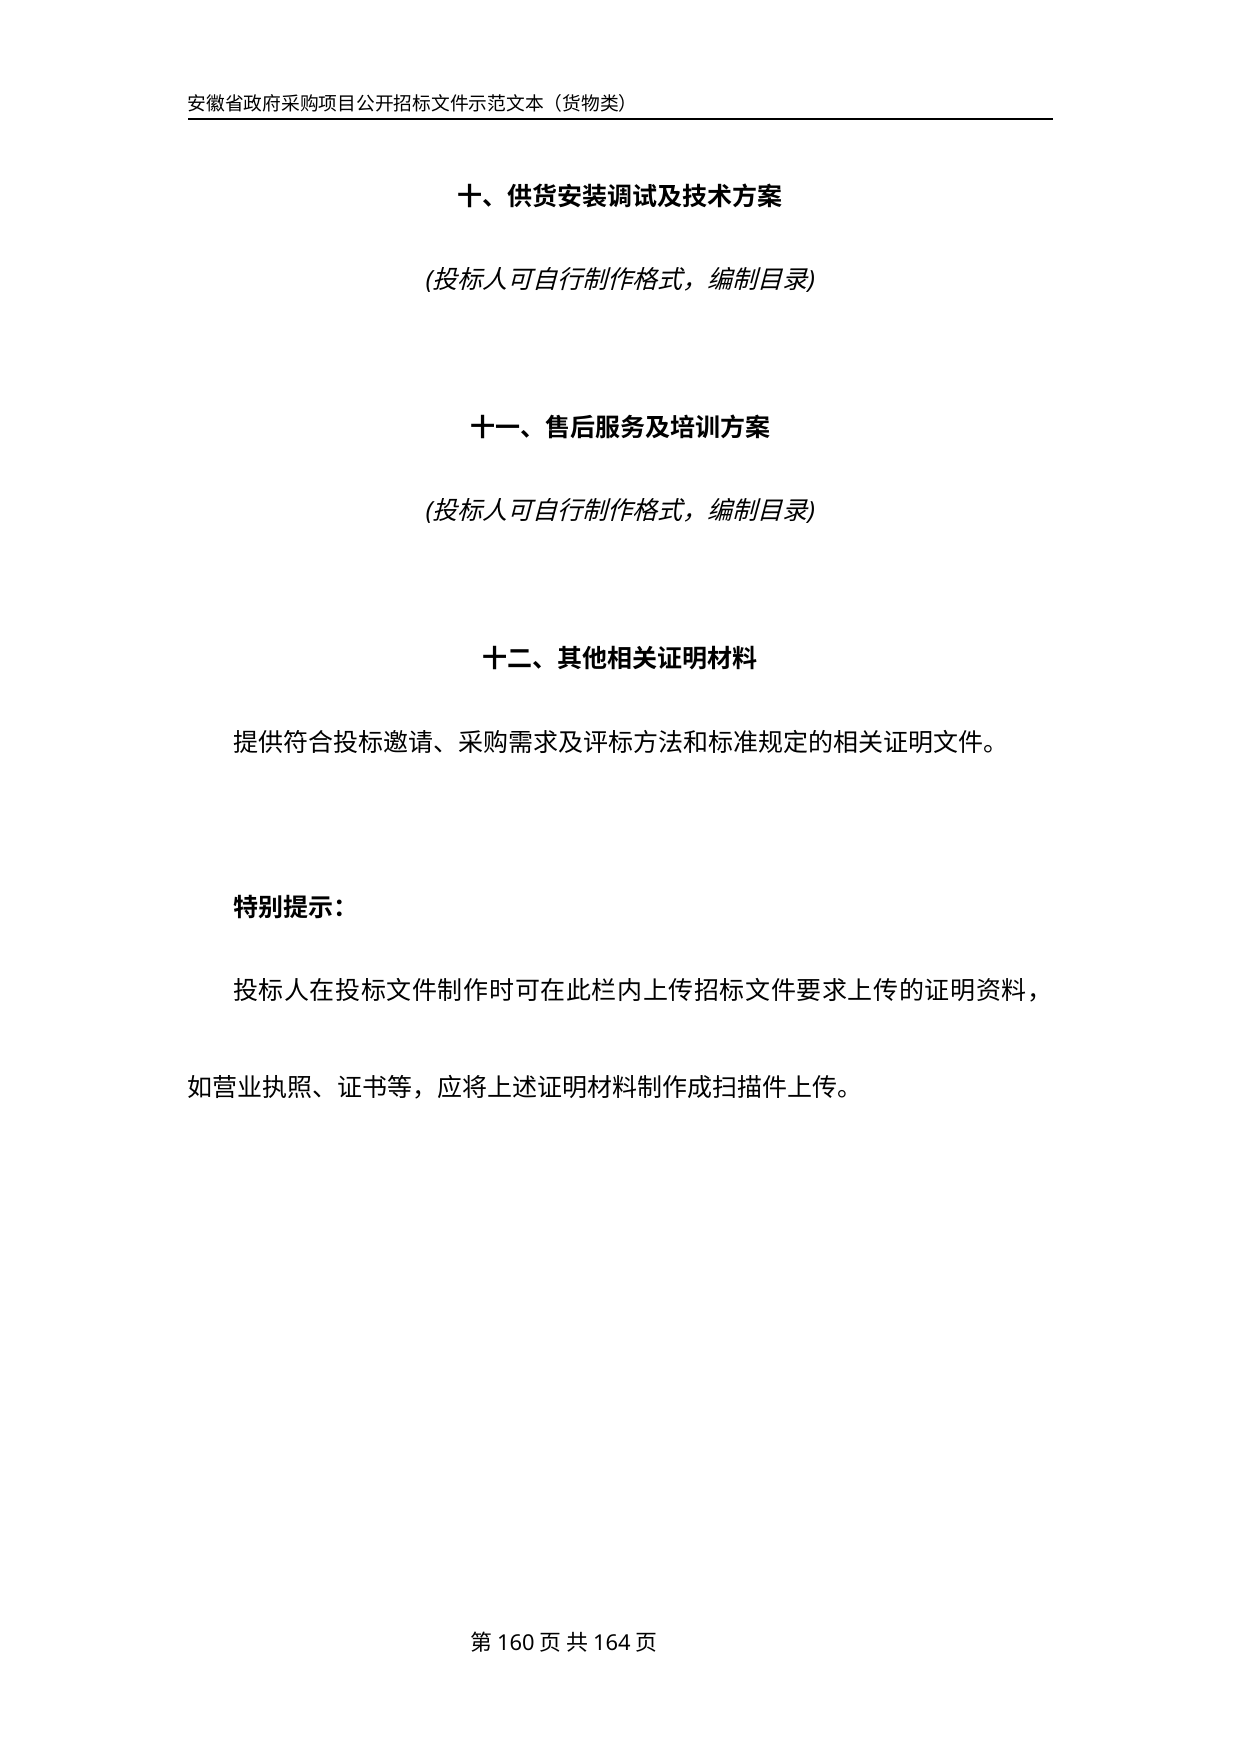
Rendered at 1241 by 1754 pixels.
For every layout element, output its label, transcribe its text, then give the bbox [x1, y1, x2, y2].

text 提供符合投标邀请、采购需求及评标方法和标准规定的相关证明文件。 [187, 708, 1053, 773]
text 特别提示： [187, 873, 1053, 938]
text 十、供货安装调试及技术方案 [187, 162, 1053, 227]
text (投标人可自行制作格式，编制目录) [187, 245, 1053, 310]
text 十二、其他相关证明材料 [187, 624, 1053, 689]
text 投标人在投标文件制作时可在此栏内上传招标文件要求上传的证明资料，如营业执照、证书等，应将上述证明材料制作成扫描件上传。 [187, 956, 1053, 1118]
text 十一、售后服务及培训方案 [187, 393, 1053, 458]
text (投标人可自行制作格式，编制目录) [187, 476, 1053, 541]
